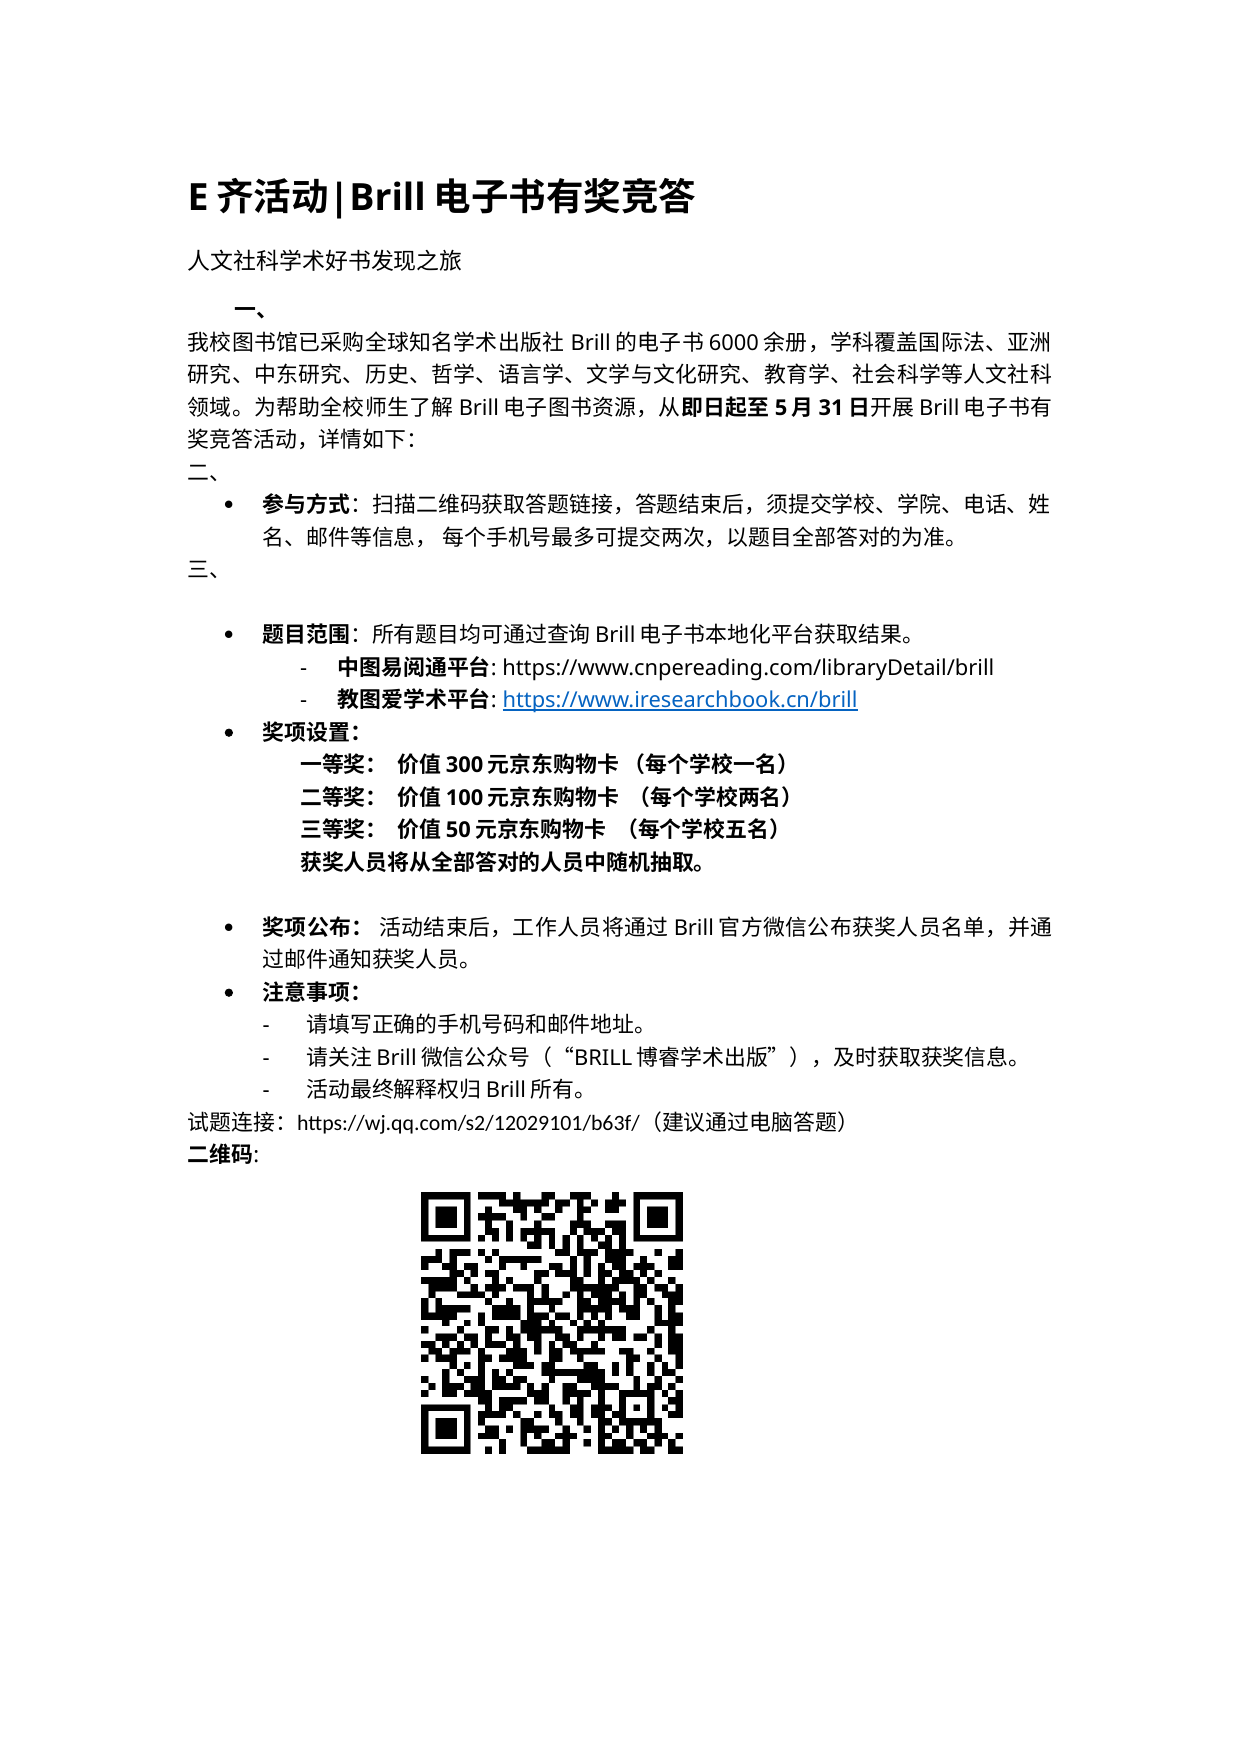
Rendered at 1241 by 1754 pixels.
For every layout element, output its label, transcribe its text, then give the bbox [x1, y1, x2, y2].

list 请填写正确的手机号码和邮件地址。 [262, 1007, 1053, 1039]
text 二维码: [187, 1137, 1053, 1169]
text 试题连接：https://wj.qq.com/s2/12029101/b63f/（建议通过电脑答题） [187, 1104, 1053, 1137]
picture [407, 1178, 695, 1466]
list 中图易阅通平台: https://www.cnpereading.com/libraryDetail/brill [300, 649, 1053, 682]
list 奖项公布： 活动结束后，工作人员将通过Brill官方微信公布获奖人员名单，并通过邮件通知获奖人员。 [225, 909, 1053, 974]
list 活动最终解释权归Brill所有。 [262, 1072, 1053, 1104]
list 注意事项： [225, 974, 1053, 1007]
list 奖项设置： [225, 714, 1053, 747]
text 三等奖： 价值50元京东购物卡 （每个学校五名） [300, 812, 1053, 844]
text 我校图书馆已采购全球知名学术出版社Brill的电子书6000余册，学科覆盖国际法、亚洲研究、中东研究、历史、哲学、语言学、文学与文化研究、教育学、社会科学等人文社科领域。为帮助全校师生了解Brill电子图书资源，从即日起至5月31日开展Brill电子书有奖竞答活动，详情如下： [187, 324, 1053, 454]
list 请关注Brill微信公众号（“BRILL博睿学术出版”），及时获取获奖信息。 [262, 1039, 1053, 1072]
text 人文社科学术好书发现之旅 [187, 227, 1053, 292]
list 一、 [234, 292, 1053, 324]
text 二等奖： 价值100元京东购物卡 （每个学校两名） [300, 779, 1053, 812]
text 二、 [187, 454, 1053, 487]
text 一等奖： 价值300元京东购物卡 （每个学校一名） [300, 747, 1053, 779]
list 题目范围：所有题目均可通过查询Brill电子书本地化平台获取结果。 [225, 617, 1053, 649]
text 三、 [187, 552, 1053, 584]
text 获奖人员将从全部答对的人员中随机抽取。 [300, 844, 1053, 877]
text E齐活动|Brill电子书有奖竞答 [187, 162, 1053, 227]
list 教图爱学术平台: https://www.iresearchbook.cn/brill [300, 682, 1053, 714]
list 参与方式：扫描二维码获取答题链接，答题结束后，须提交学校、学院、电话、姓名、邮件等信息， 每个手机号最多可提交两次，以题目全部答对的为准。 [225, 487, 1053, 552]
